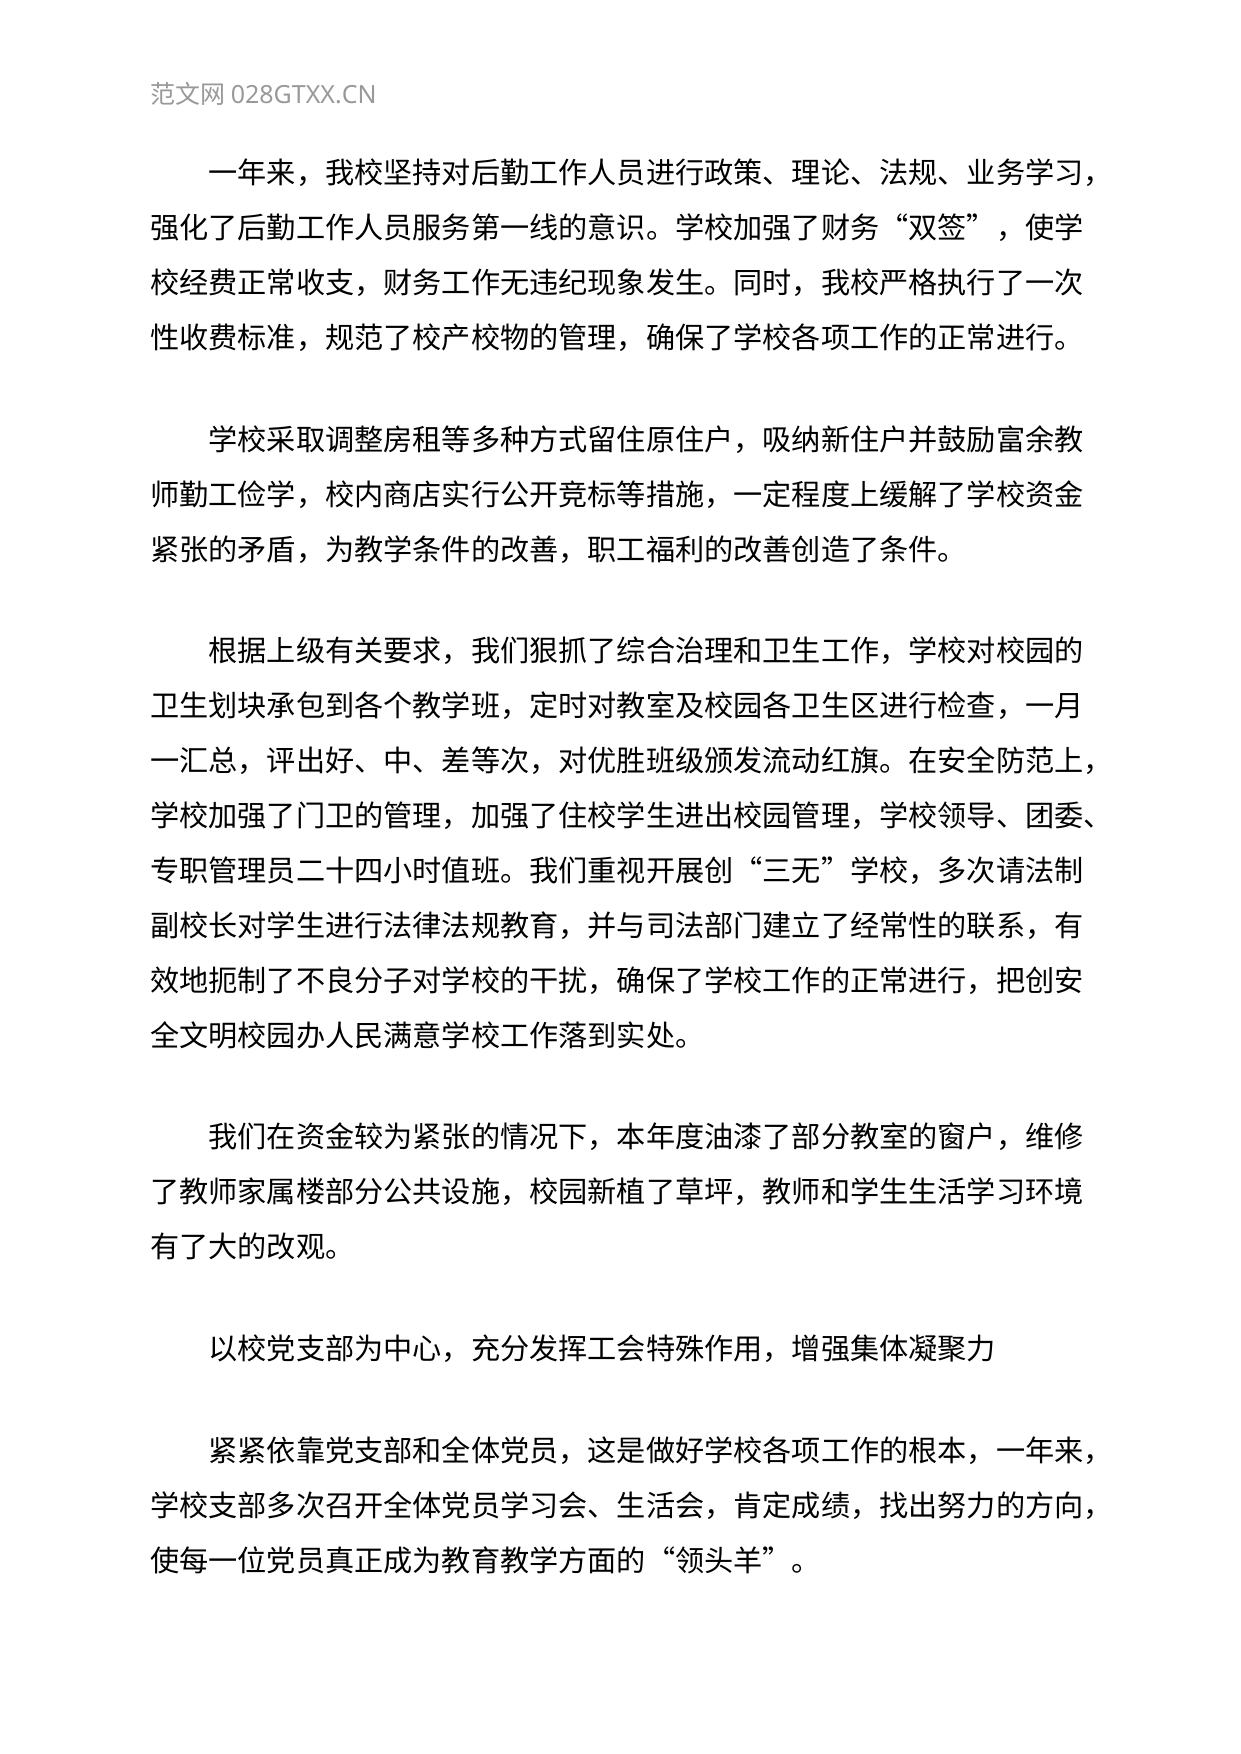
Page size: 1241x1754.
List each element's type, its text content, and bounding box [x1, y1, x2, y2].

text 学校采取调整房租等多种方式留住原住户，吸纳新住户并鼓励富余教师勤工俭学，校内商店实行公开竞标等措施，一定程度上缓解了学校资金紧张的矛盾，为教学条件的改善，职工福利的改善创造了条件。 [150, 416, 1090, 568]
text 根据上级有关要求，我们狠抓了综合治理和卫生工作，学校对校园的卫生划块承包到各个教学班，定时对教室及校园各卫生区进行检查，一月一汇总，评出好、中、差等次，对优胜班级颁发流动红旗。在安全防范上，学校加强了门卫的管理，加强了住校学生进出校园管理，学校领导、团委、专职管理员二十四小时值班。我们重视开展创“三无”学校，多次请法制副校长对学生进行法律法规教育，并与司法部门建立了经常性的联系，有效地扼制了不良分子对学校的干扰，确保了学校工作的正常进行，把创安全文明校园办人民满意学校工作落到实处。 [150, 628, 1090, 1054]
text 紧紧依靠党支部和全体党员，这是做好学校各项工作的根本，一年来，学校支部多次召开全体党员学习会、生活会，肯定成绩，找出努力的方向，使每一位党员真正成为教育教学方面的“领头羊”。 [150, 1427, 1090, 1579]
text 以校党支部为中心，充分发挥工会特殊作用，增强集体凝聚力 [150, 1326, 1090, 1368]
text 我们在资金较为紧张的情况下，本年度油漆了部分教室的窗户，维修了教师家属楼部分公共设施，校园新植了草坪，教师和学生生活学习环境有了大的改观。 [150, 1114, 1090, 1266]
text 一年来，我校坚持对后勤工作人员进行政策、理论、法规、业务学习，强化了后勤工作人员服务第一线的意识。学校加强了财务“双签”，使学校经费正常收支，财务工作无违纪现象发生。同时，我校严格执行了一次性收费标准，规范了校产校物的管理，确保了学校各项工作的正常进行。 [150, 150, 1090, 357]
